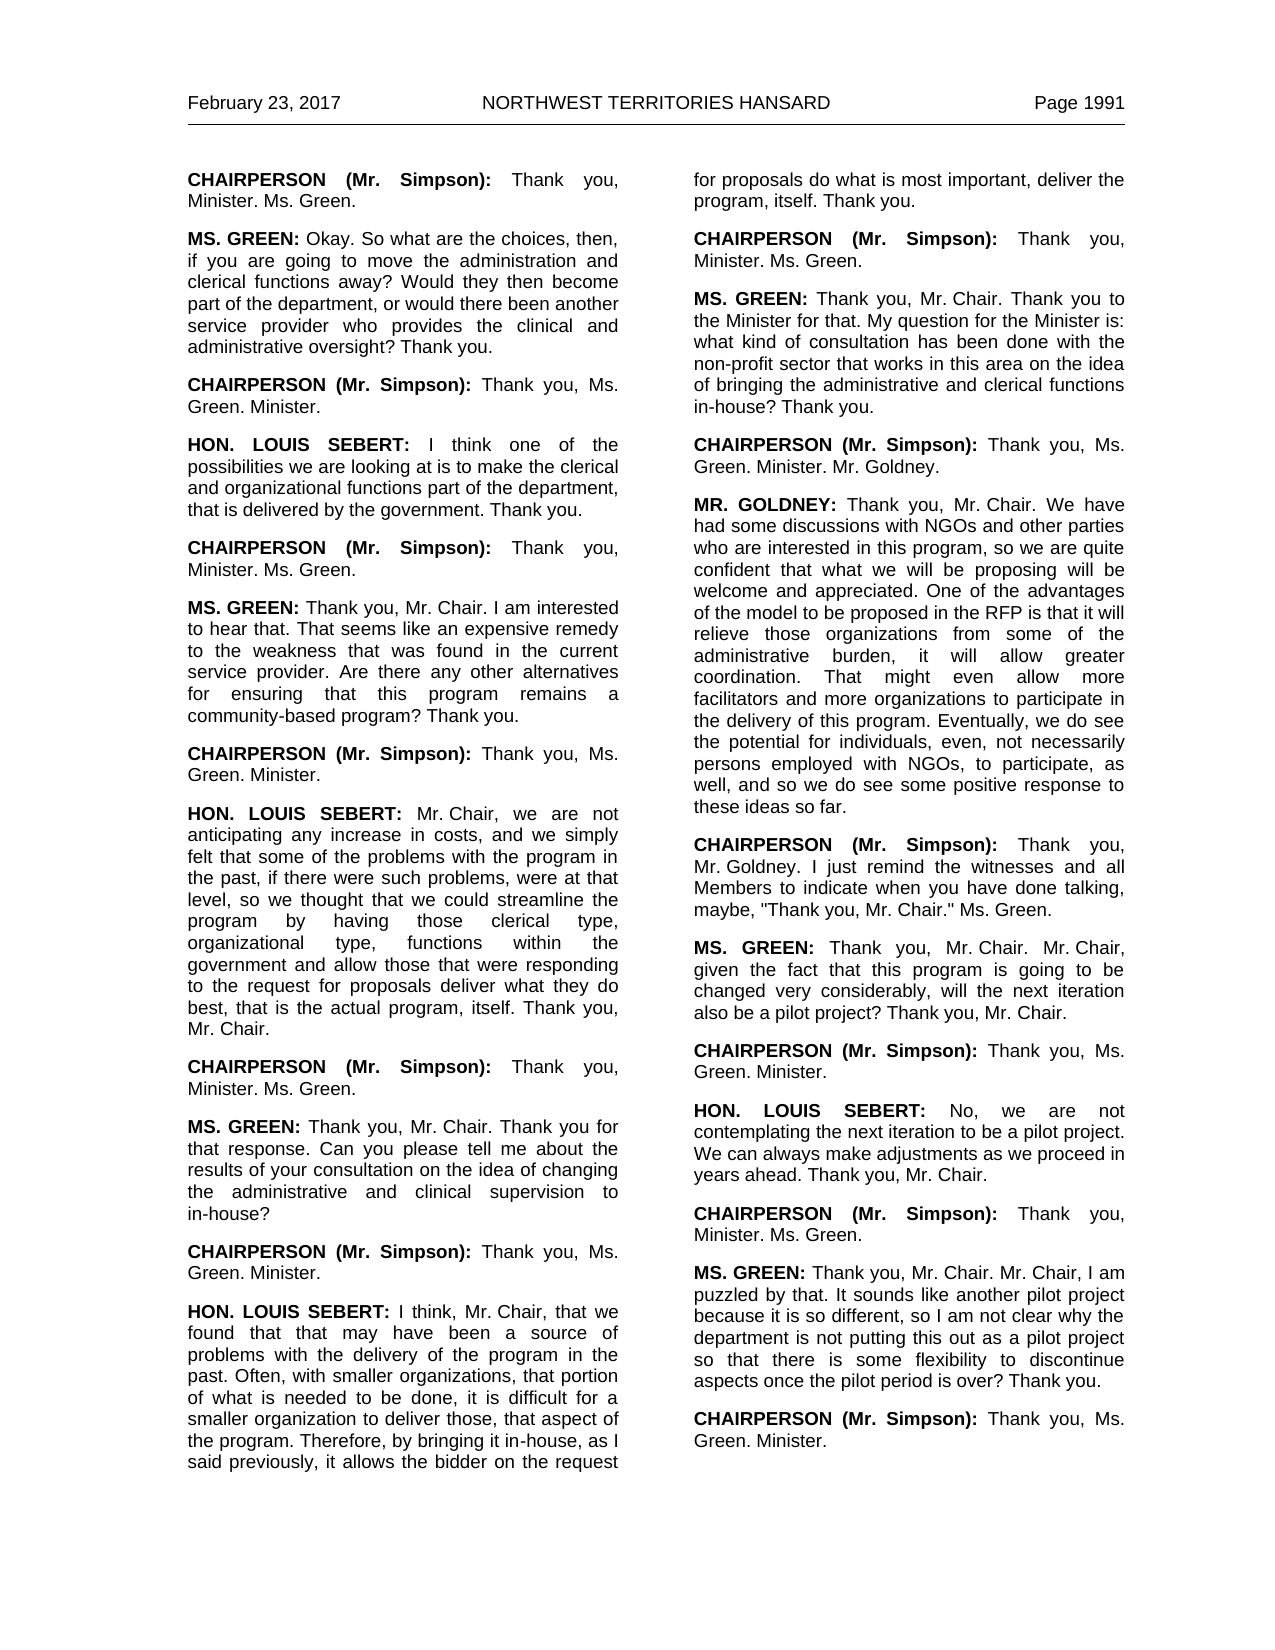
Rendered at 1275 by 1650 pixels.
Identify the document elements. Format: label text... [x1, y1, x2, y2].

text CHAIRPERSON (Mr. Simpson): Thank you, Minister. Ms. Green. [187, 168, 619, 211]
text HON. LOUIS SEBERT: I think one of the possibilities we are looking at is to make the clerical and organizational functions part of the department, that is delivered by the government. Thank you. [187, 434, 619, 520]
text MS. GREEN: Thank you, Mr. Chair. Mr. Chair, I am puzzled by that. It sounds like another pilot project because it is so different, so I am not clear why the department is not putting this out as a pilot project so that there is some flexibility to discontinue aspects once the pilot period is over? Thank you. [694, 1262, 1125, 1392]
text MS. GREEN: Thank you, Mr. Chair. I am interested to hear that. That seems like an expensive remedy to the weakness that was found in the current service provider. Are there any other alternatives for ensuring that this program remains a community-based program? Thank you. [187, 597, 619, 726]
text CHAIRPERSON (Mr. Simpson): Thank you, Minister. Ms. Green. [187, 1056, 619, 1099]
text CHAIRPERSON (Mr. Simpson): Thank you, Minister. Ms. Green. [694, 1202, 1125, 1246]
text MS. GREEN: Thank you, Mr. Chair. Thank you to the Minister for that. My question for the Minister is: what kind of consultation has been done with the non-profit sector that works in this area on the idea of bringing the administrative and clerical functions in-house? Thank you. [694, 288, 1125, 417]
text CHAIRPERSON (Mr. Simpson): Thank you, Ms. Green. Minister. [187, 1241, 619, 1284]
text MS. GREEN: Thank you, Mr. Chair. Thank you for that response. Can you please tell me about the results of your consultation on the idea of changing the administrative and clinical supervision to in-house? [187, 1116, 619, 1224]
text CHAIRPERSON (Mr. Simpson): Thank you, Ms. Green. Minister. [694, 1040, 1125, 1083]
text MS. GREEN: Thank you, Mr. Chair. Mr. Chair, given the fact that this program is going to be changed very considerably, will the next iteration also be a pilot project? Thank you, Mr. Chair. [694, 937, 1125, 1023]
text CHAIRPERSON (Mr. Simpson): Thank you, Minister. Ms. Green. [187, 537, 619, 580]
text HON. LOUIS SEBERT: I think, Mr. Chair, that we found that that may have been a source of problems with the delivery of the program in the past. Often, with smaller organizations, that portion of what is needed to be done, it is difficult for a smaller organization to deliver those, that aspect of the program. Therefore, by bringing it in-house, as I said previously, it allows the bidder on the request for proposals do what is most important, deliver the program, itself. Thank you. [187, 1300, 619, 1473]
text MR. GOLDNEY: Thank you, Mr. Chair. We have had some discussions with NGOs and other parties who are interested in this program, so we are quite confident that what we will be proposing will be welcome and appreciated. One of the advantages of the model to be proposed in the RFP is that it will relieve those organizations from some of the administrative burden, it will allow greater coordination. That might even allow more facilitators and more organizations to participate in the delivery of this program. Eventually, we do see the potential for individuals, even, not necessarily persons employed with NGOs, to participate, as well, and so we do see some positive response to these ideas so far. [694, 494, 1125, 817]
text CHAIRPERSON (Mr. Simpson): Thank you, Ms. Green. Minister. Mr. Goldney. [694, 434, 1125, 477]
text HON. LOUIS SEBERT: Mr. Chair, we are not anticipating any increase in costs, and we simply felt that some of the problems with the program in the past, if there were such problems, were at that level, so we thought that we could streamline the program by having those clerical type, organizational type, functions within the government and allow those that were responding to the request for proposals deliver what they do best, that is the actual program, itself. Thank you, Mr. Chair. [187, 802, 619, 1040]
text MS. GREEN: Okay. So what are the choices, then, if you are going to move the administration and clerical functions away? Would they then become part of the department, or would there been another service provider who provides the clinical and administrative oversight? Thank you. [187, 228, 619, 357]
text CHAIRPERSON (Mr. Simpson): Thank you, Minister. Ms. Green. [694, 228, 1125, 271]
text HON. LOUIS SEBERT: No, we are not contemplating the next iteration to be a pilot project. We can always make adjustments as we proceed in years ahead. Thank you, Mr. Chair. [694, 1099, 1125, 1186]
text CHAIRPERSON (Mr. Simpson): Thank you, Ms. Green. Minister. [694, 1408, 1125, 1451]
text CHAIRPERSON (Mr. Simpson): Thank you, Ms. Green. Minister. [187, 743, 619, 786]
text CHAIRPERSON (Mr. Simpson): Thank you, Mr. Goldney. I just remind the witnesses and all Members to indicate when you have done talking, maybe, "Thank you, Mr. Chair." Ms. Green. [694, 834, 1125, 920]
text CHAIRPERSON (Mr. Simpson): Thank you, Ms. Green. Minister. [187, 374, 619, 417]
